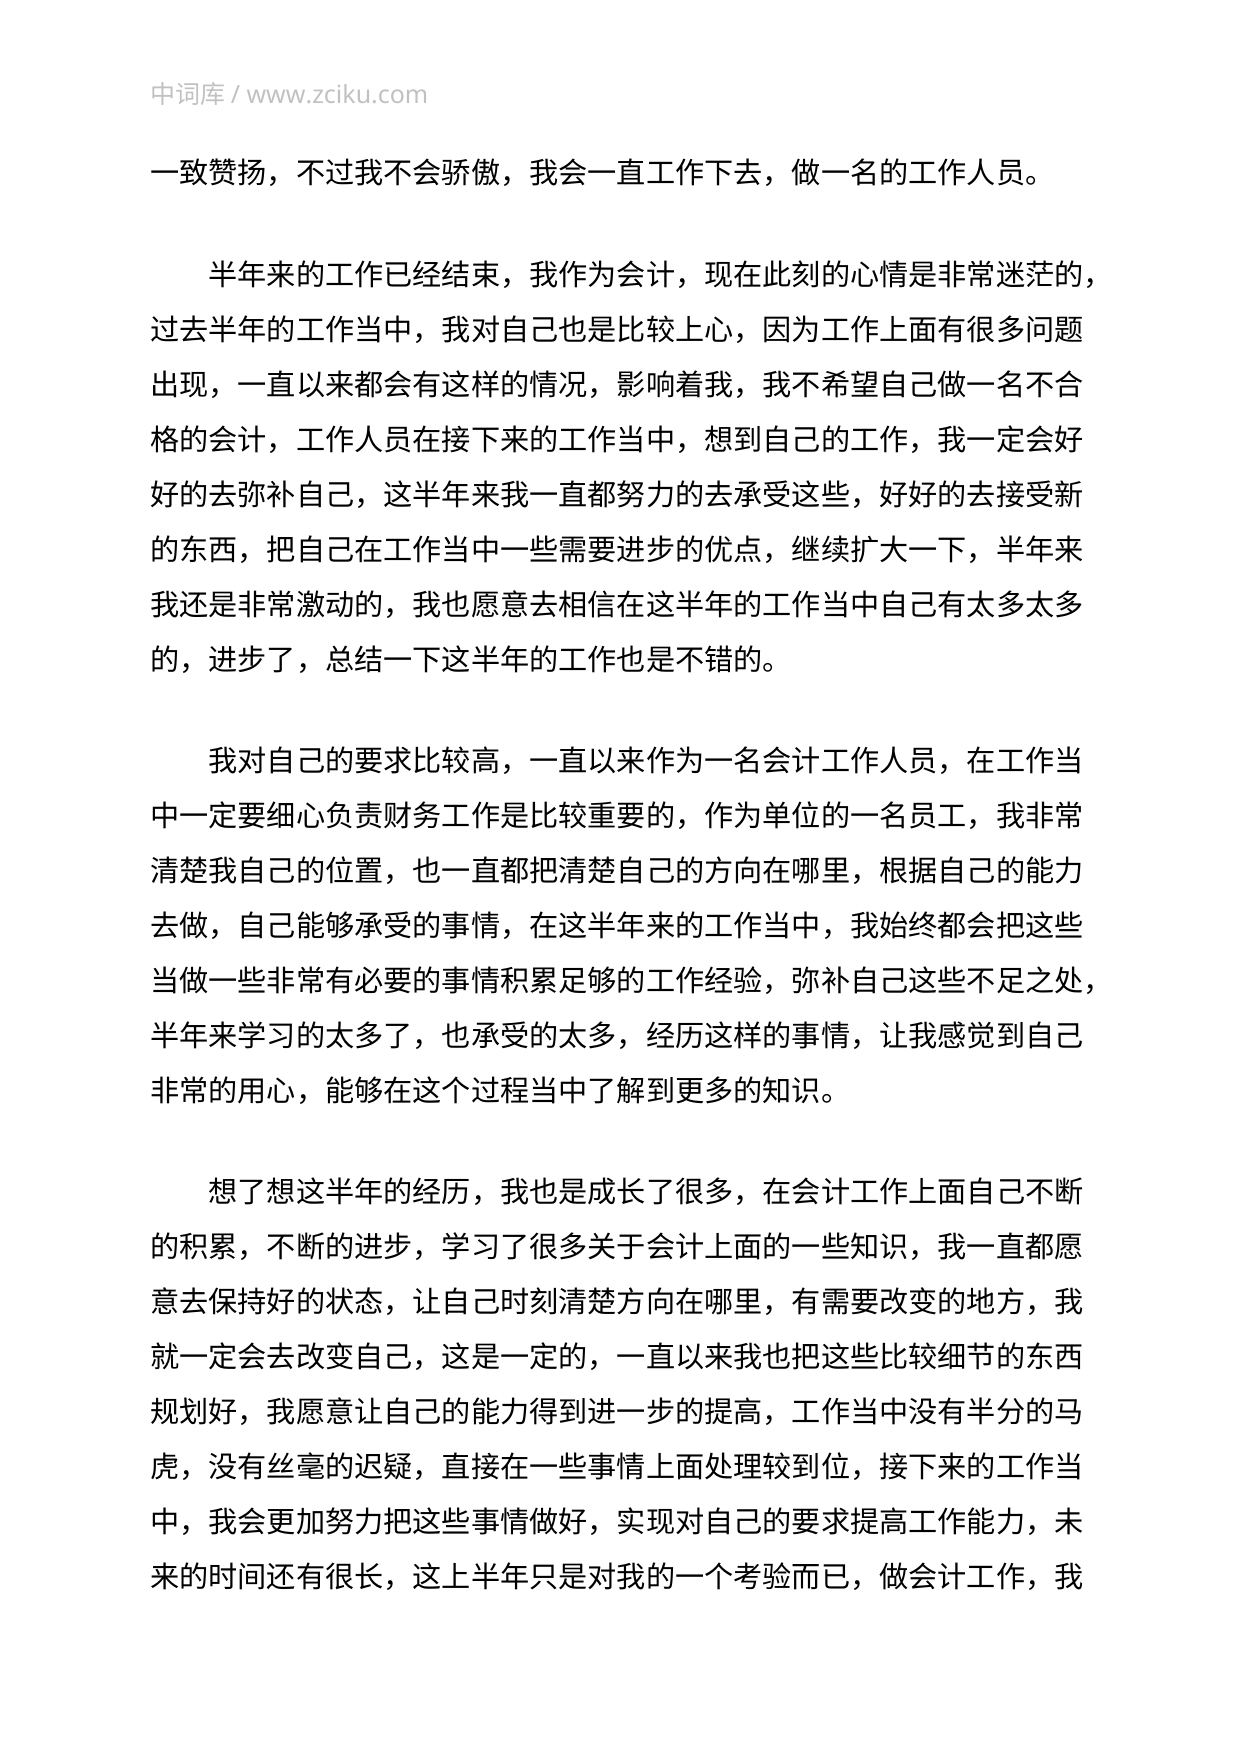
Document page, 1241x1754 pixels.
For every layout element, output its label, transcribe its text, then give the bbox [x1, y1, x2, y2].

text 我对自己的要求比较高，一直以来作为一名会计工作人员，在工作当中一定要细心负责财务工作是比较重要的，作为单位的一名员工，我非常清楚我自己的位置，也一直都把清楚自己的方向在哪里，根据自己的能力去做，自己能够承受的事情，在这半年来的工作当中，我始终都会把这些当做一些非常有必要的事情积累足够的工作经验，弥补自己这些不足之处，半年来学习的太多了，也承受的太多，经历这样的事情，让我感觉到自己非常的用心，能够在这个过程当中了解到更多的知识。 [150, 738, 1090, 1109]
text 半年来的工作已经结束，我作为会计，现在此刻的心情是非常迷茫的，过去半年的工作当中，我对自己也是比较上心，因为工作上面有很多问题出现，一直以来都会有这样的情况，影响着我，我不希望自己做一名不合格的会计，工作人员在接下来的工作当中，想到自己的工作，我一定会好好的去弥补自己，这半年来我一直都努力的去承受这些，好好的去接受新的东西，把自己在工作当中一些需要进步的优点，继续扩大一下，半年来我还是非常激动的，我也愿意去相信在这半年的工作当中自己有太多太多的，进步了，总结一下这半年的工作也是不错的。 [150, 252, 1090, 678]
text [150, 150, 1090, 192]
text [150, 1169, 1090, 1596]
